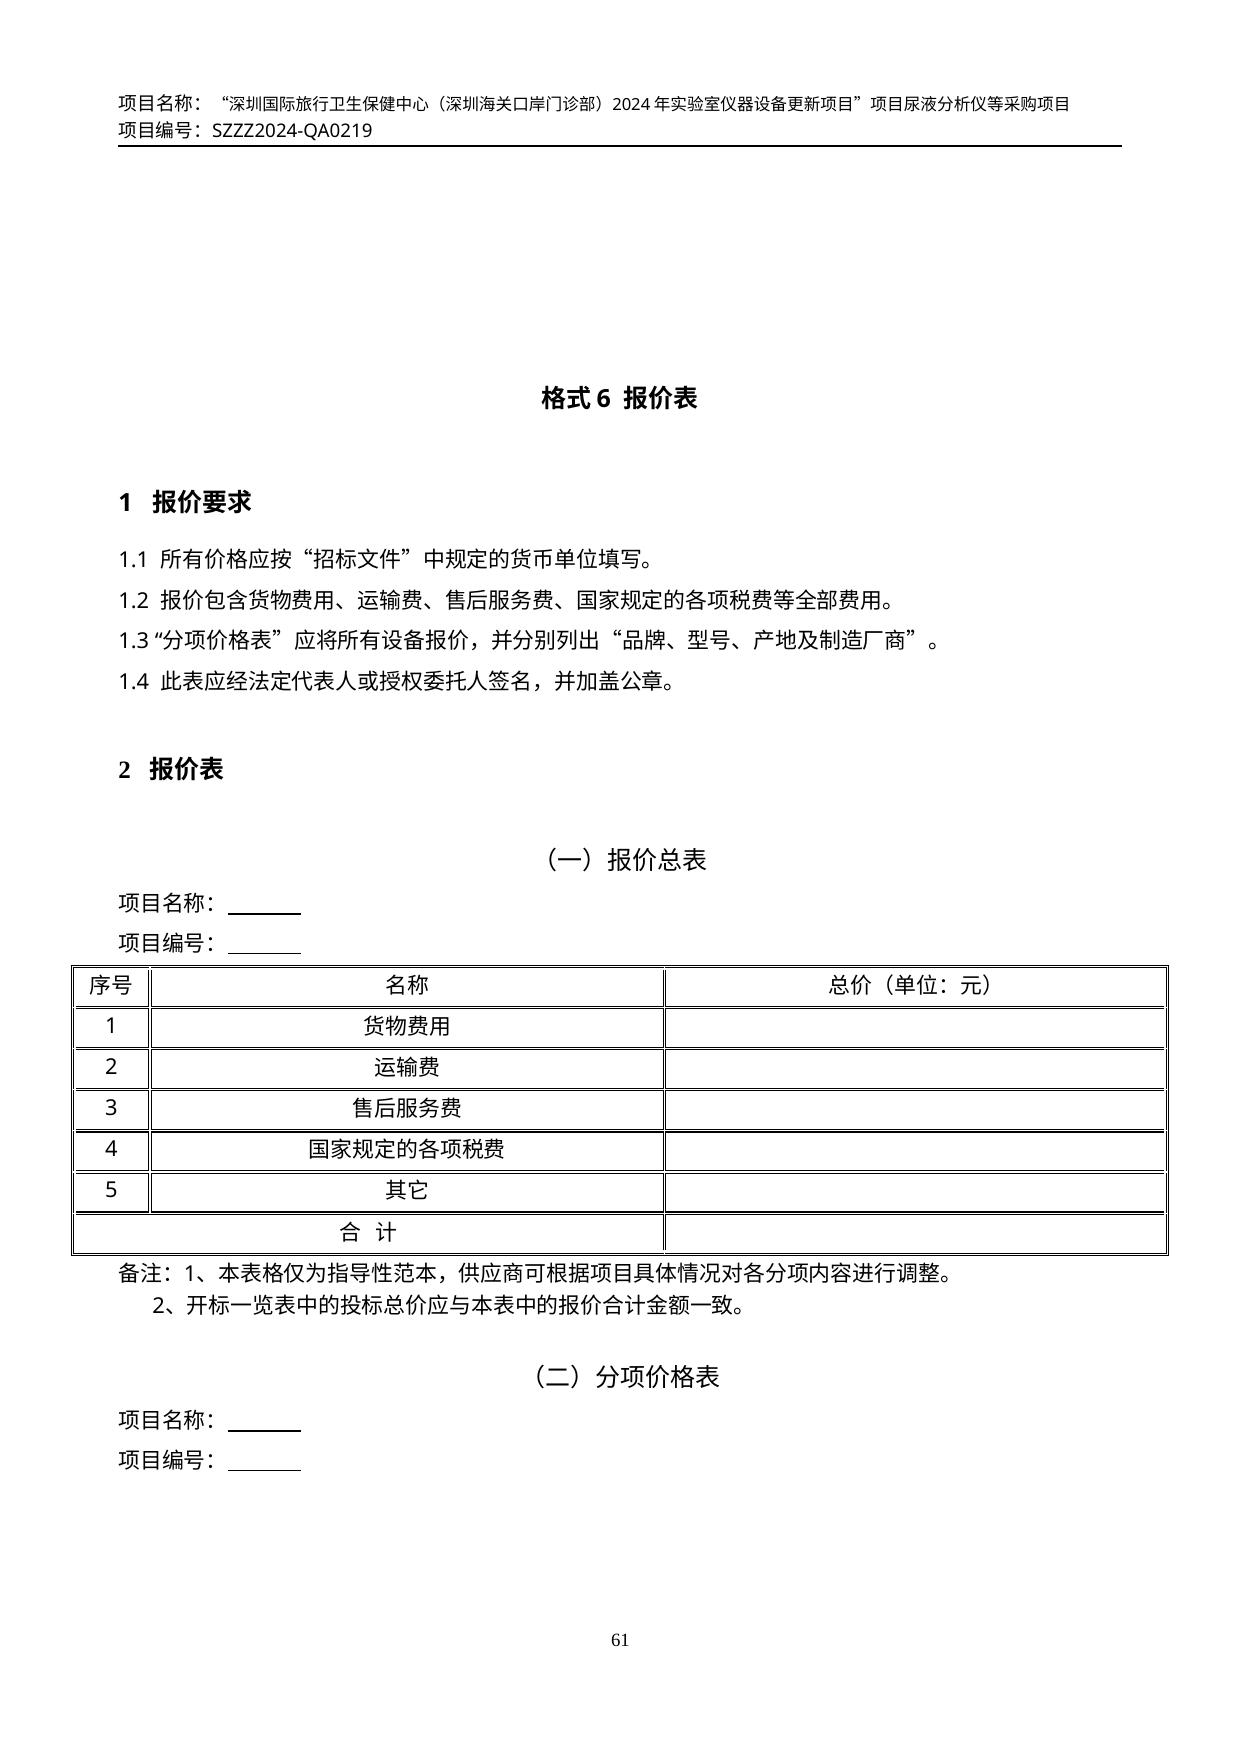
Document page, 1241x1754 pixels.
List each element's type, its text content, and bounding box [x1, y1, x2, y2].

table_cell [664, 1047, 1168, 1088]
table_cell [664, 1129, 1168, 1170]
table_cell [664, 1006, 1168, 1047]
text （一）报价总表 [118, 841, 1122, 877]
text 项目编号： [118, 926, 1122, 957]
table_cell 4 [72, 1129, 150, 1170]
table_cell [664, 1211, 1166, 1252]
text 1.4 此表应经法定代表人或授权委托人签名，并加盖公章。 [118, 663, 1122, 696]
table_header 名称 [150, 968, 664, 1006]
table_cell 3 [72, 1088, 150, 1129]
text 项目编号： [118, 1443, 1122, 1474]
table_cell 1 [72, 1006, 150, 1047]
table_cell [664, 1088, 1168, 1129]
text 项目名称： [118, 886, 1122, 918]
table_header 序号 [72, 966, 150, 1006]
text 2 报价表 [118, 735, 1122, 800]
table_cell 合 计 [74, 1211, 664, 1252]
text 1.3 “分项价格表”应将所有设备报价，并分别列出“品牌、型号、产地及制造厂商”。 [118, 623, 1122, 655]
table_cell 5 [72, 1170, 150, 1211]
text 1 报价要求 [118, 468, 1122, 533]
text 2、开标一览表中的投标总价应与本表中的报价合计金额一致。 [118, 1288, 1122, 1321]
table_cell [664, 1170, 1168, 1211]
table_cell 其它 [152, 1174, 663, 1211]
text 项目名称： [118, 1403, 1122, 1435]
table_cell 国家规定的各项税费 [152, 1133, 663, 1170]
table_cell 2 [72, 1047, 150, 1088]
table_header 总价（单位：元） [664, 968, 1166, 1006]
table_cell 货物费用 [152, 1009, 663, 1047]
text 1.2 报价包含货物费用、运输费、售后服务费、国家规定的各项税费等全部费用。 [118, 582, 1122, 615]
table_cell 运输费 [152, 1050, 663, 1088]
text （二）分项价格表 [118, 1358, 1122, 1394]
text 1.1 所有价格应按“招标文件”中规定的货币单位填写。 [118, 542, 1122, 574]
table_cell 售后服务费 [152, 1091, 663, 1129]
subtitle 格式6 报价表 [118, 364, 1122, 429]
text 备注：1、本表格仅为指导性范本，供应商可根据项目具体情况对各分项内容进行调整。 [118, 1256, 1122, 1288]
